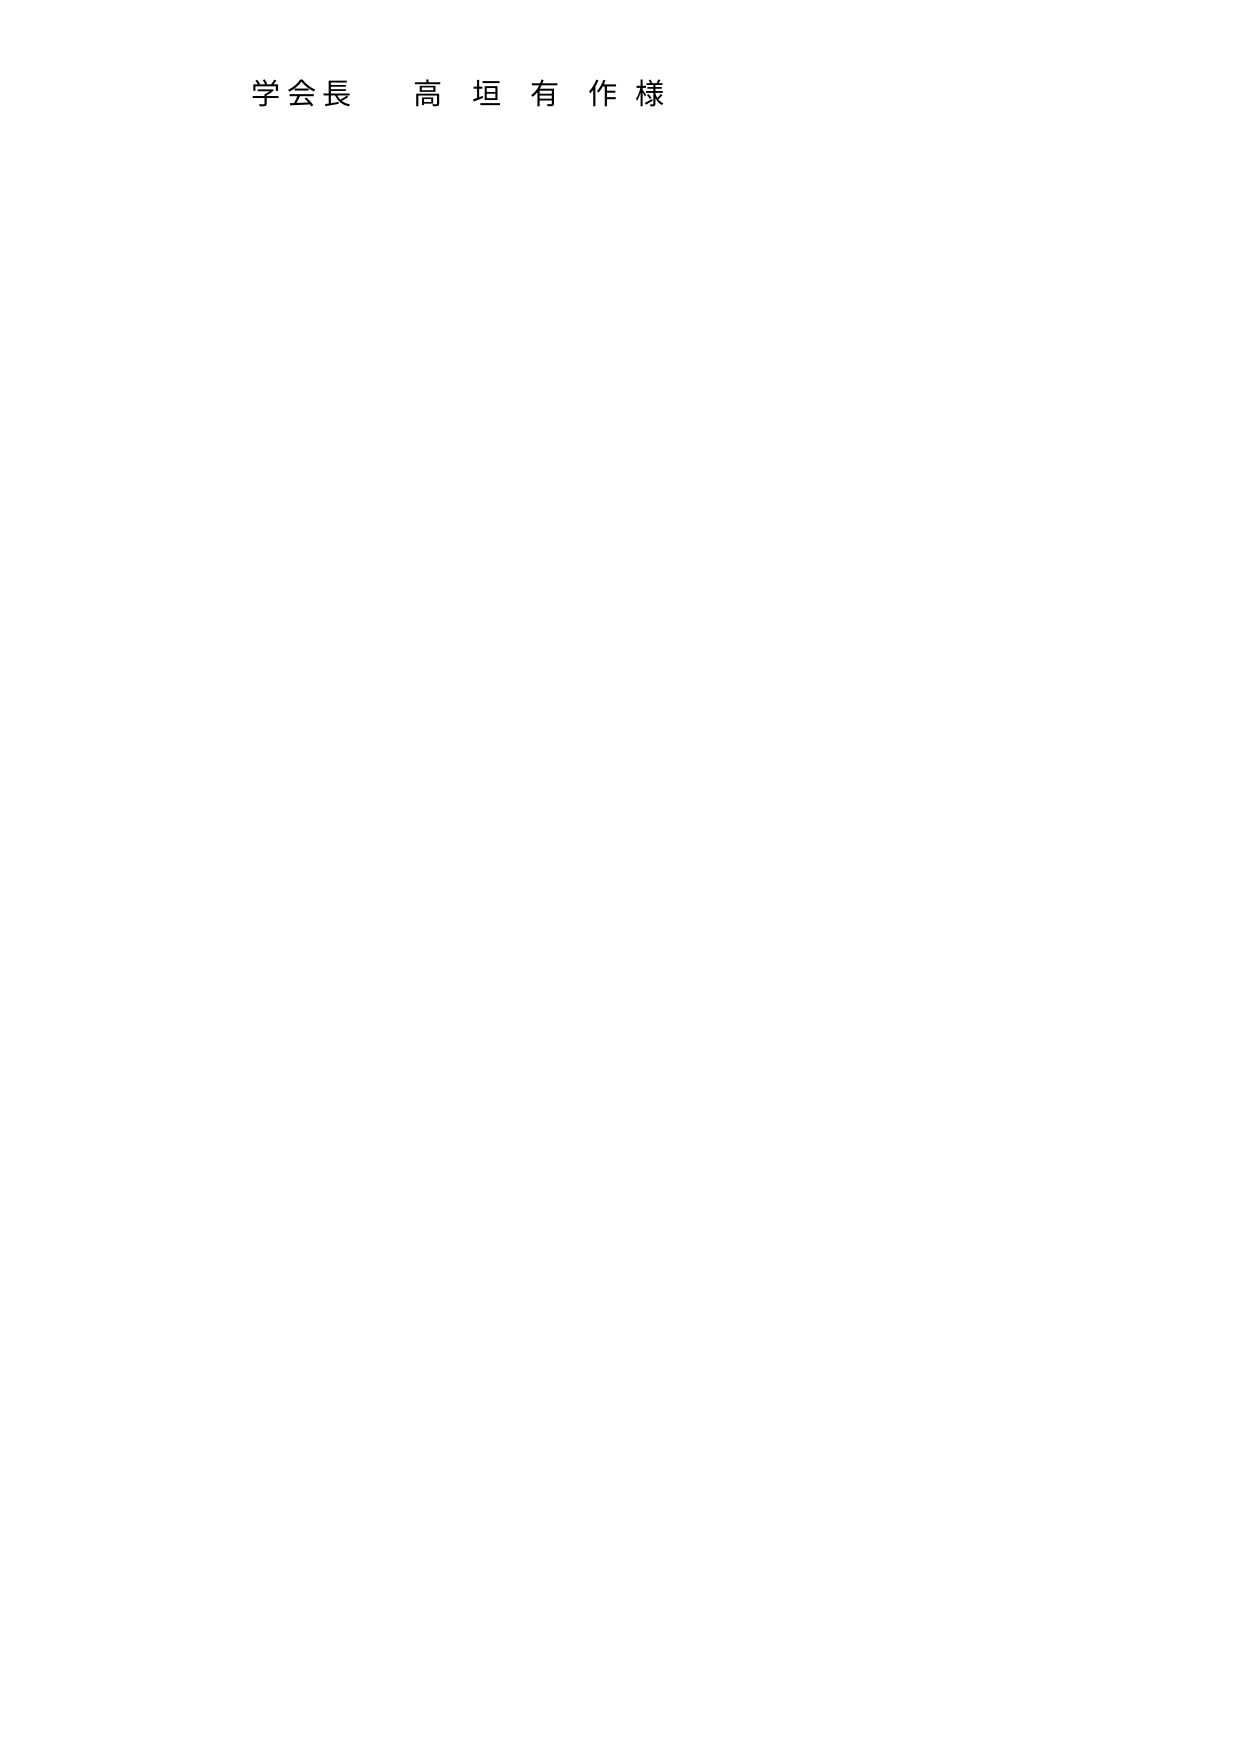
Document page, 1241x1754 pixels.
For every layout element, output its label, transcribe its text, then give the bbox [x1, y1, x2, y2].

text 学 会 長 高 垣 有 作 様 [185, 71, 1181, 113]
